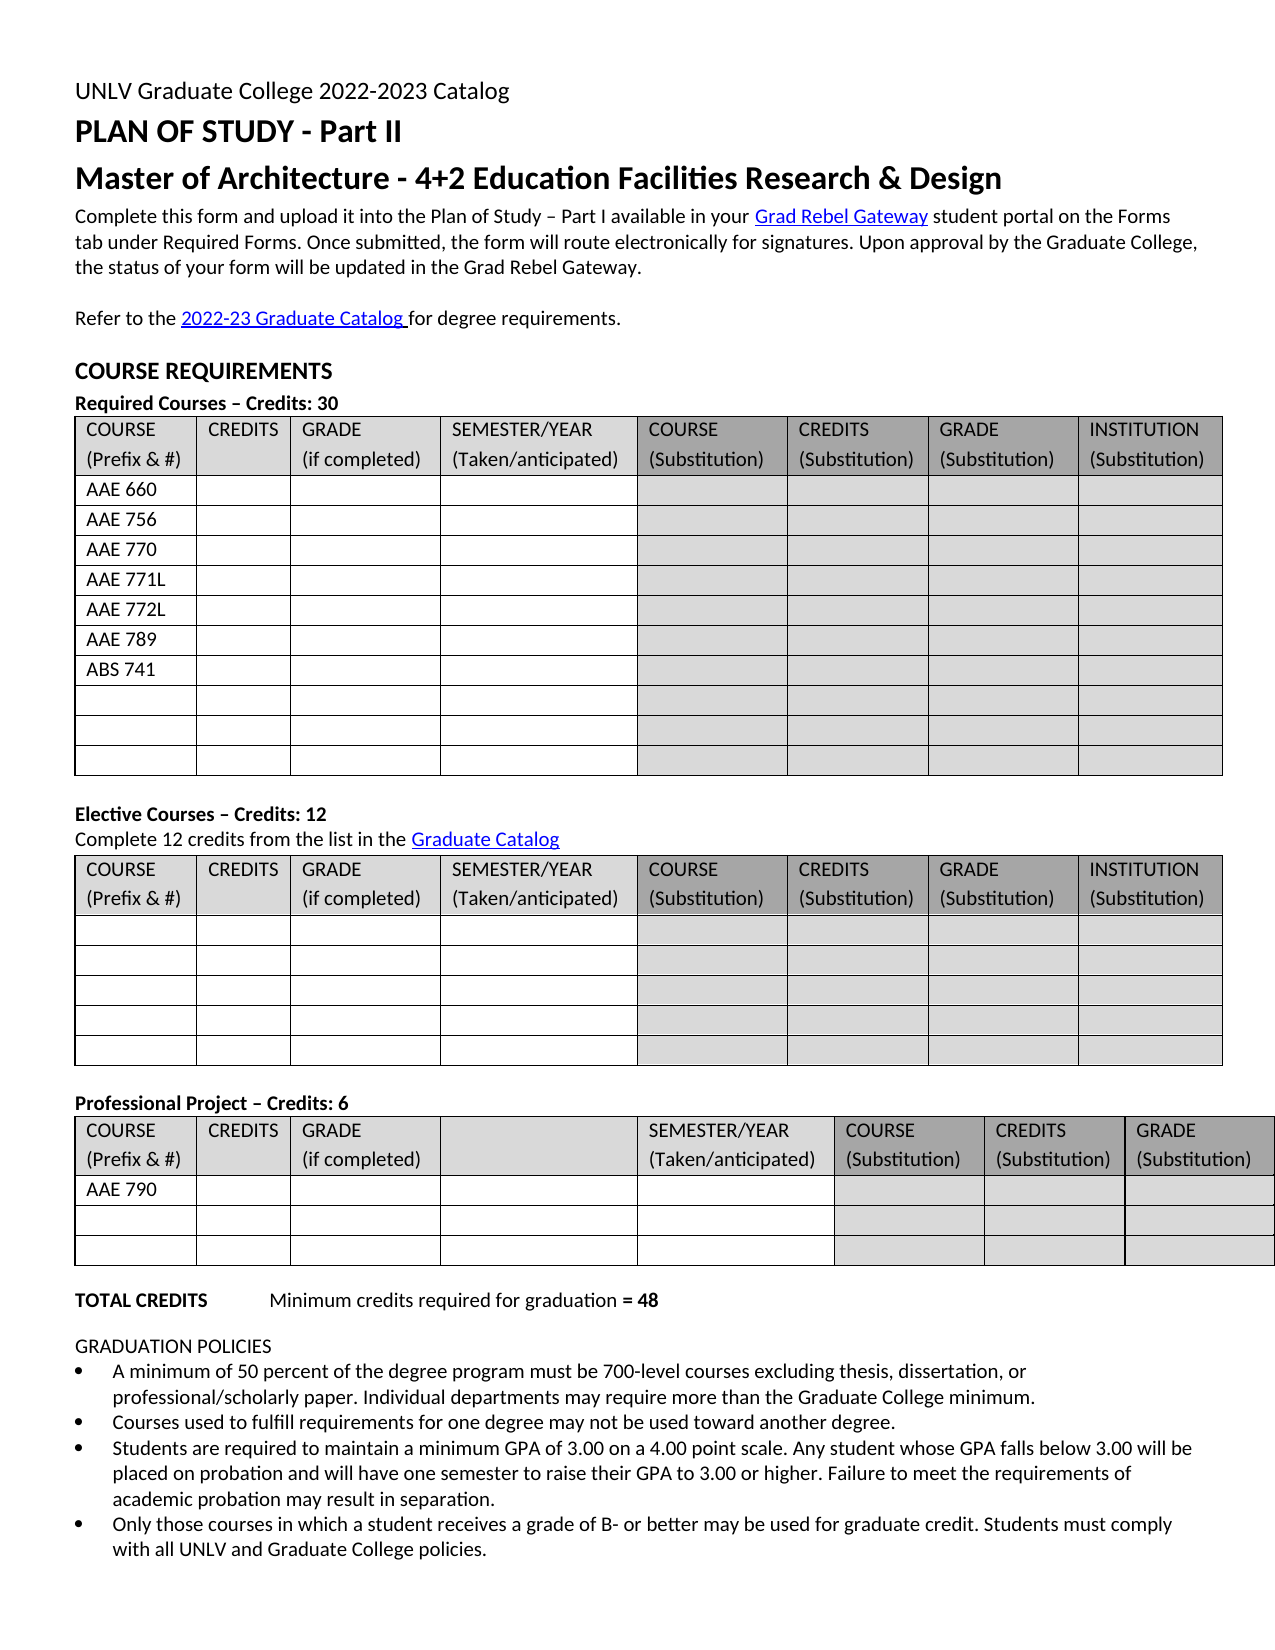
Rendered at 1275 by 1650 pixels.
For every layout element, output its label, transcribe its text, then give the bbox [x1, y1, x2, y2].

table_cell [638, 916, 787, 944]
table_cell AAE 772L [76, 596, 196, 625]
table_cell [197, 506, 290, 535]
table_cell [197, 476, 290, 505]
table_cell [835, 1206, 984, 1235]
table_cell [197, 1006, 290, 1034]
table_cell [291, 1006, 440, 1034]
subtitle Professional Project – Credits: 6 [75, 1091, 1200, 1116]
table_cell [441, 536, 637, 565]
table_cell [929, 566, 1078, 595]
table_cell [1079, 976, 1222, 1004]
table_header COURSE (Substitution) [638, 417, 787, 475]
table_cell [985, 1236, 1124, 1265]
table_header INSTITUTION (Substitution) [1079, 417, 1222, 475]
table_cell [291, 746, 440, 775]
table_cell [291, 1236, 440, 1265]
table_cell [76, 916, 196, 944]
table_cell [1079, 566, 1222, 595]
table_cell [788, 686, 928, 715]
table_cell [788, 1006, 928, 1034]
table_cell [788, 716, 928, 745]
table_cell [76, 716, 196, 745]
table_cell [638, 946, 787, 974]
table_cell [441, 626, 637, 655]
table_cell [441, 946, 637, 974]
table_cell [835, 1176, 984, 1205]
table_cell [985, 1206, 1124, 1235]
table_cell [291, 916, 440, 944]
table_header GRADE (Substitution) [1126, 1117, 1274, 1175]
table_cell [441, 566, 637, 595]
table_cell [441, 476, 637, 505]
table_header [441, 1117, 637, 1175]
table_cell [638, 476, 787, 505]
table_cell [638, 536, 787, 565]
table_cell [638, 746, 787, 775]
table_cell [1079, 946, 1222, 974]
table_header CREDITS [197, 1117, 290, 1175]
table_cell [291, 1206, 440, 1235]
text Refer to the 2022-23 Graduate Catalog for degree requirements. [75, 305, 1200, 330]
table_cell [441, 656, 637, 685]
table_cell [929, 596, 1078, 625]
table_cell [929, 506, 1078, 535]
table_cell [985, 1176, 1124, 1205]
table_cell [76, 1206, 196, 1235]
table_cell AAE 771L [76, 566, 196, 595]
table_cell [788, 596, 928, 625]
table_cell [291, 1036, 440, 1064]
subtitle Required Courses – Credits: 30 [75, 390, 1200, 416]
table_cell [638, 1236, 834, 1265]
subtitle Master of Architecture - 4+2 Education Facilities Research & Design [75, 157, 1200, 197]
table_cell [788, 976, 928, 1004]
table_header GRADE (if completed) [291, 856, 440, 914]
table_cell [638, 626, 787, 655]
table_cell [638, 656, 787, 685]
table_cell AAE 660 [76, 476, 196, 505]
table_cell [638, 1206, 834, 1235]
table_cell AAE 790 [76, 1176, 196, 1205]
table_cell [788, 476, 928, 505]
table_cell [929, 716, 1078, 745]
table_cell [929, 1036, 1078, 1064]
table_cell [788, 656, 928, 685]
table_header GRADE (if completed) [291, 1117, 440, 1175]
table_cell [638, 1176, 834, 1205]
table_cell [197, 946, 290, 974]
table_cell [1126, 1236, 1274, 1265]
table_cell [929, 976, 1078, 1004]
table_cell [638, 686, 787, 715]
table_cell [291, 1176, 440, 1205]
table_cell [76, 746, 196, 775]
table_cell [929, 626, 1078, 655]
table_cell [638, 976, 787, 1004]
table_header SEMESTER/YEAR (Taken/anticipated) [441, 856, 637, 914]
table_header SEMESTER/YEAR (Taken/anticipated) [638, 1117, 834, 1175]
table_header CREDITS [197, 856, 290, 914]
table_cell [76, 1006, 196, 1034]
table_cell [441, 1236, 637, 1265]
table_cell [1079, 596, 1222, 625]
table_cell [788, 916, 928, 944]
table_cell [291, 566, 440, 595]
table_cell [197, 626, 290, 655]
table_cell [441, 686, 637, 715]
table_header INSTITUTION (Substitution) [1079, 856, 1222, 914]
table_cell [441, 1036, 637, 1064]
table_cell [1079, 746, 1222, 775]
table_cell [1079, 716, 1222, 745]
table_cell [1079, 476, 1222, 505]
table_cell [291, 596, 440, 625]
table_cell [197, 566, 290, 595]
table_cell [197, 536, 290, 565]
table_cell [638, 1036, 787, 1064]
table_cell [1079, 506, 1222, 535]
table_cell [1126, 1206, 1274, 1235]
table_cell [788, 536, 928, 565]
subtitle COURSE REQUIREMENTS [75, 355, 1200, 386]
table_header CREDITS (Substitution) [985, 1117, 1124, 1175]
table_cell [197, 1206, 290, 1235]
list Students are required to maintain a minimum GPA of 3.00 on a 4.00 point scale. Any student whose GPA falls below 3.00 will be placed on probation and will have one semester to raise their GPA to 3.00 or higher. Failure to meet the requirements of academic probation may result in separation. [75, 1435, 1200, 1511]
table_cell [638, 1006, 787, 1034]
table_header CREDITS (Substitution) [788, 417, 928, 475]
table_cell [197, 716, 290, 745]
table_cell [441, 1206, 637, 1235]
table_cell [441, 916, 637, 944]
table_cell [929, 916, 1078, 944]
table_header COURSE (Substitution) [638, 856, 787, 914]
table_cell [1079, 686, 1222, 715]
table_cell [929, 656, 1078, 685]
table_cell [929, 686, 1078, 715]
table_cell [929, 476, 1078, 505]
list Only those courses in which a student receives a grade of B- or better may be used for graduate credit. Students must comply with all UNLV and Graduate College policies. [75, 1511, 1200, 1562]
table_cell [441, 976, 637, 1004]
table_cell [291, 946, 440, 974]
subtitle TOTAL CREDITS Minimum credits required for graduation = 48 [75, 1287, 1200, 1312]
table_cell [197, 1176, 290, 1205]
table_cell [929, 1006, 1078, 1034]
table_cell [76, 1036, 196, 1064]
table_cell [197, 596, 290, 625]
table_cell [1079, 1036, 1222, 1064]
table_cell AAE 789 [76, 626, 196, 655]
table_header COURSE (Prefix & #) [76, 856, 196, 914]
table_cell [788, 506, 928, 535]
table_header GRADE (Substitution) [929, 417, 1078, 475]
table_cell [788, 746, 928, 775]
table_cell [197, 686, 290, 715]
table_cell [441, 506, 637, 535]
subtitle Elective Courses – Credits: 12 [75, 801, 1200, 826]
table_cell [197, 1236, 290, 1265]
table_cell [638, 716, 787, 745]
table_cell [291, 476, 440, 505]
table_cell [929, 746, 1078, 775]
table_header COURSE (Substitution) [835, 1117, 984, 1175]
list Courses used to fulfill requirements for one degree may not be used toward another degree. [75, 1409, 1200, 1435]
table_cell [441, 1176, 637, 1205]
table_cell [197, 1036, 290, 1064]
table_cell [76, 946, 196, 974]
table_header GRADE (if completed) [291, 417, 440, 475]
table_header COURSE (Prefix & #) [76, 417, 196, 475]
table_cell [76, 686, 196, 715]
table_header CREDITS (Substitution) [788, 856, 928, 914]
table_cell [1079, 656, 1222, 685]
table_cell [197, 916, 290, 944]
table_cell [197, 976, 290, 1004]
table_header CREDITS [197, 417, 290, 475]
table_cell [1079, 916, 1222, 944]
table_cell [1079, 1006, 1222, 1034]
subtitle GRADUATION POLICIES [75, 1333, 1200, 1359]
title PLAN OF STUDY - Part II [75, 110, 1200, 151]
text Complete this form and upload it into the Plan of Study – Part I available in your Grad Rebel Gateway student portal on the Forms tab under Required Forms. Once submitted, the form will route electronically for signatures. Upon approval by the Graduate College, the status of your form will be updated in the Grad Rebel Gateway. [75, 203, 1200, 280]
table_cell [788, 946, 928, 974]
table_cell [441, 596, 637, 625]
table_cell [291, 686, 440, 715]
table_cell [1079, 626, 1222, 655]
list A minimum of 50 percent of the degree program must be 700-level courses excluding thesis, dissertation, or professional/scholarly paper. Individual departments may require more than the Graduate College minimum. [75, 1359, 1200, 1409]
table_cell ABS 741 [76, 656, 196, 685]
table_cell [638, 506, 787, 535]
table_cell [441, 716, 637, 745]
table_cell [835, 1236, 984, 1265]
table_cell [788, 566, 928, 595]
table_cell [1126, 1176, 1274, 1205]
table_cell [197, 656, 290, 685]
table_cell [76, 976, 196, 1004]
text Complete 12 credits from the list in the Graduate Catalog [75, 826, 1200, 852]
table_cell [638, 596, 787, 625]
table_cell [197, 746, 290, 775]
table_cell [929, 536, 1078, 565]
table_cell [788, 1036, 928, 1064]
table_cell [638, 566, 787, 595]
table_cell AAE 756 [76, 506, 196, 535]
table_cell [441, 746, 637, 775]
table_cell [291, 506, 440, 535]
table_cell [788, 626, 928, 655]
table_cell [291, 626, 440, 655]
text UNLV Graduate College 2022-2023 Catalog [75, 75, 1200, 106]
table_header SEMESTER/YEAR (Taken/anticipated) [441, 417, 637, 475]
table_header COURSE (Prefix & #) [76, 1117, 196, 1175]
table_cell [929, 946, 1078, 974]
table_cell [291, 716, 440, 745]
table_cell AAE 770 [76, 536, 196, 565]
table_cell [76, 1236, 196, 1265]
table_cell [1079, 536, 1222, 565]
table_cell [291, 656, 440, 685]
table_cell [291, 976, 440, 1004]
table_cell [291, 536, 440, 565]
table_cell [441, 1006, 637, 1034]
table_header GRADE (Substitution) [929, 856, 1078, 914]
